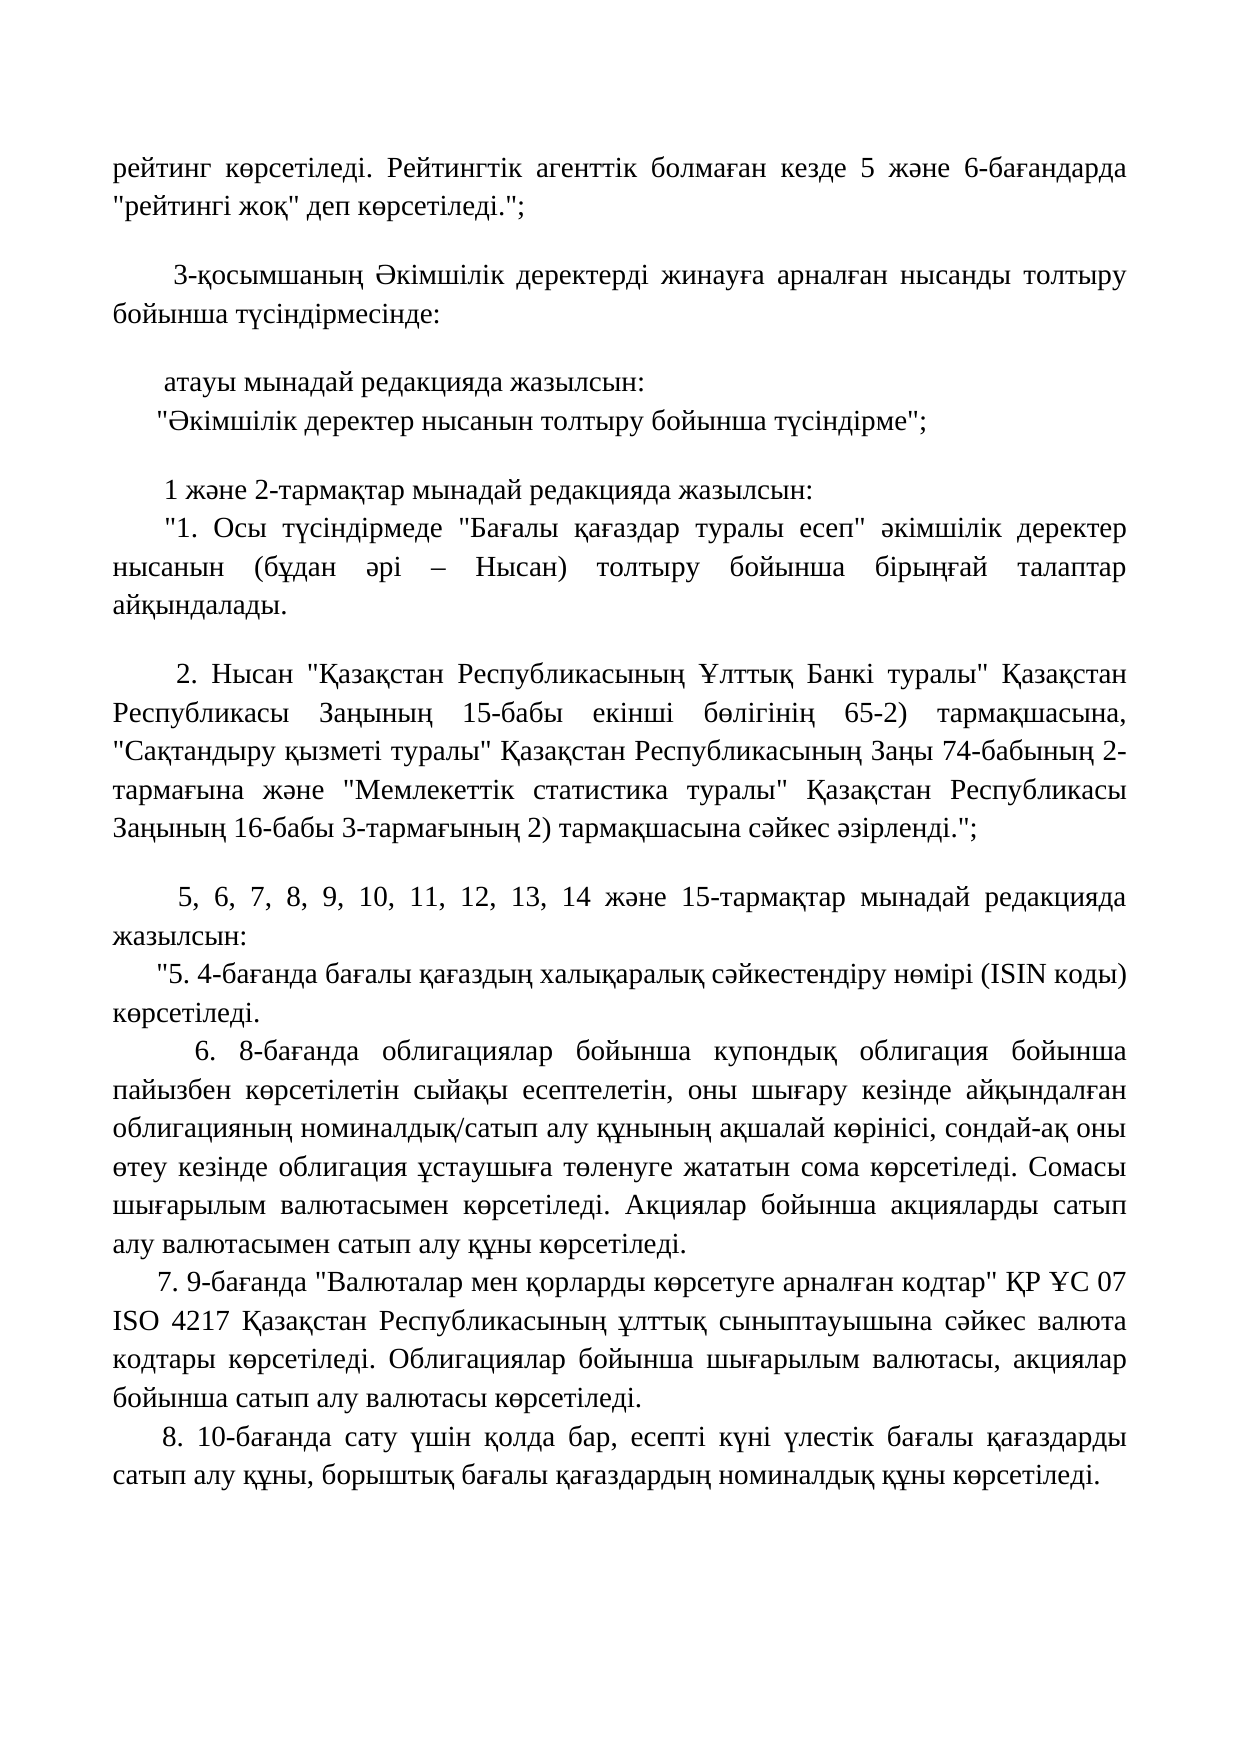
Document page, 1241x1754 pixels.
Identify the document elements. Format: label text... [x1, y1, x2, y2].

text "Әкімшілік деректер нысанын толтыру бойынша түсіндірме"; [112, 403, 1128, 437]
text 8. 10-бағанда сату үшін қолда бар, есепті күні үлестік бағалы қағаздарды сатып алу құны, борыштық бағалы қағаздардың номиналдық құны көрсетіледі. [112, 1419, 1128, 1491]
text 5, 6, 7, 8, 9, 10, 11, 12, 13, 14 және 15-тармақтар мынадай редакцияда жазылсын: [112, 879, 1128, 951]
text 6. 8-бағанда облигациялар бойынша купондық облигация бойынша пайызбен көрсетілетін сыйақы есептелетін, оны шығару кезінде айқындалған облигацияның номиналдық/сатып алу құнының ақшалай көрінісі, сондай-ақ оны өтеу кезінде облигация ұстаушыға төленуге жататын сома көрсетіледі. Сомасы шығарылым валютасымен көрсетіледі. Акциялар бойынша акцияларды сатып алу валютасымен сатып алу құны көрсетіледі. [112, 1033, 1128, 1259]
text атауы мынадай редакцияда жазылсын: [112, 364, 1128, 398]
text "1. Осы түсіндірмеде "Бағалы қағаздар туралы есеп" әкімшілік деректер нысанын (бұдан әрі – Нысан) толтыру бойынша бірыңғай талаптар айқындалады. [112, 510, 1128, 621]
text "5. 4-бағанда бағалы қағаздың халықаралық сәйкестендіру нөмірі (ISIN коды) көрсетіледі. [112, 956, 1128, 1028]
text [112, 150, 1128, 222]
text 2. Нысан "Қазақстан Республикасының Ұлттық Банкі туралы" Қазақстан Республикасы Заңының 15-бабы екінші бөлігінің 65-2) тармақшасына, "Сақтандыру қызметі туралы" Қазақстан Республикасының Заңы 74-бабының 2-тармағына және "Мемлекеттік статистика туралы" Қазақстан Республикасы Заңының 16-бабы 3-тармағының 2) тармақшасына сәйкес әзірленді."; [112, 656, 1128, 844]
text 7. 9-бағанда "Валюталар мен қорларды көрсетуге арналған кодтар" ҚР ҰС 07 ISO 4217 Қазақстан Республикасының ұлттық сыныптауышына сәйкес валюта кодтары көрсетіледі. Облигациялар бойынша шығарылым валютасы, акциялар бойынша сатып алу валютасы көрсетіледі. [112, 1264, 1128, 1414]
text 3-қосымшаның Әкімшілік деректерді жинауға арналған нысанды толтыру бойынша түсіндірмесінде: [112, 257, 1128, 329]
text 1 және 2-тармақтар мынадай редакцияда жазылсын: [112, 472, 1128, 505]
